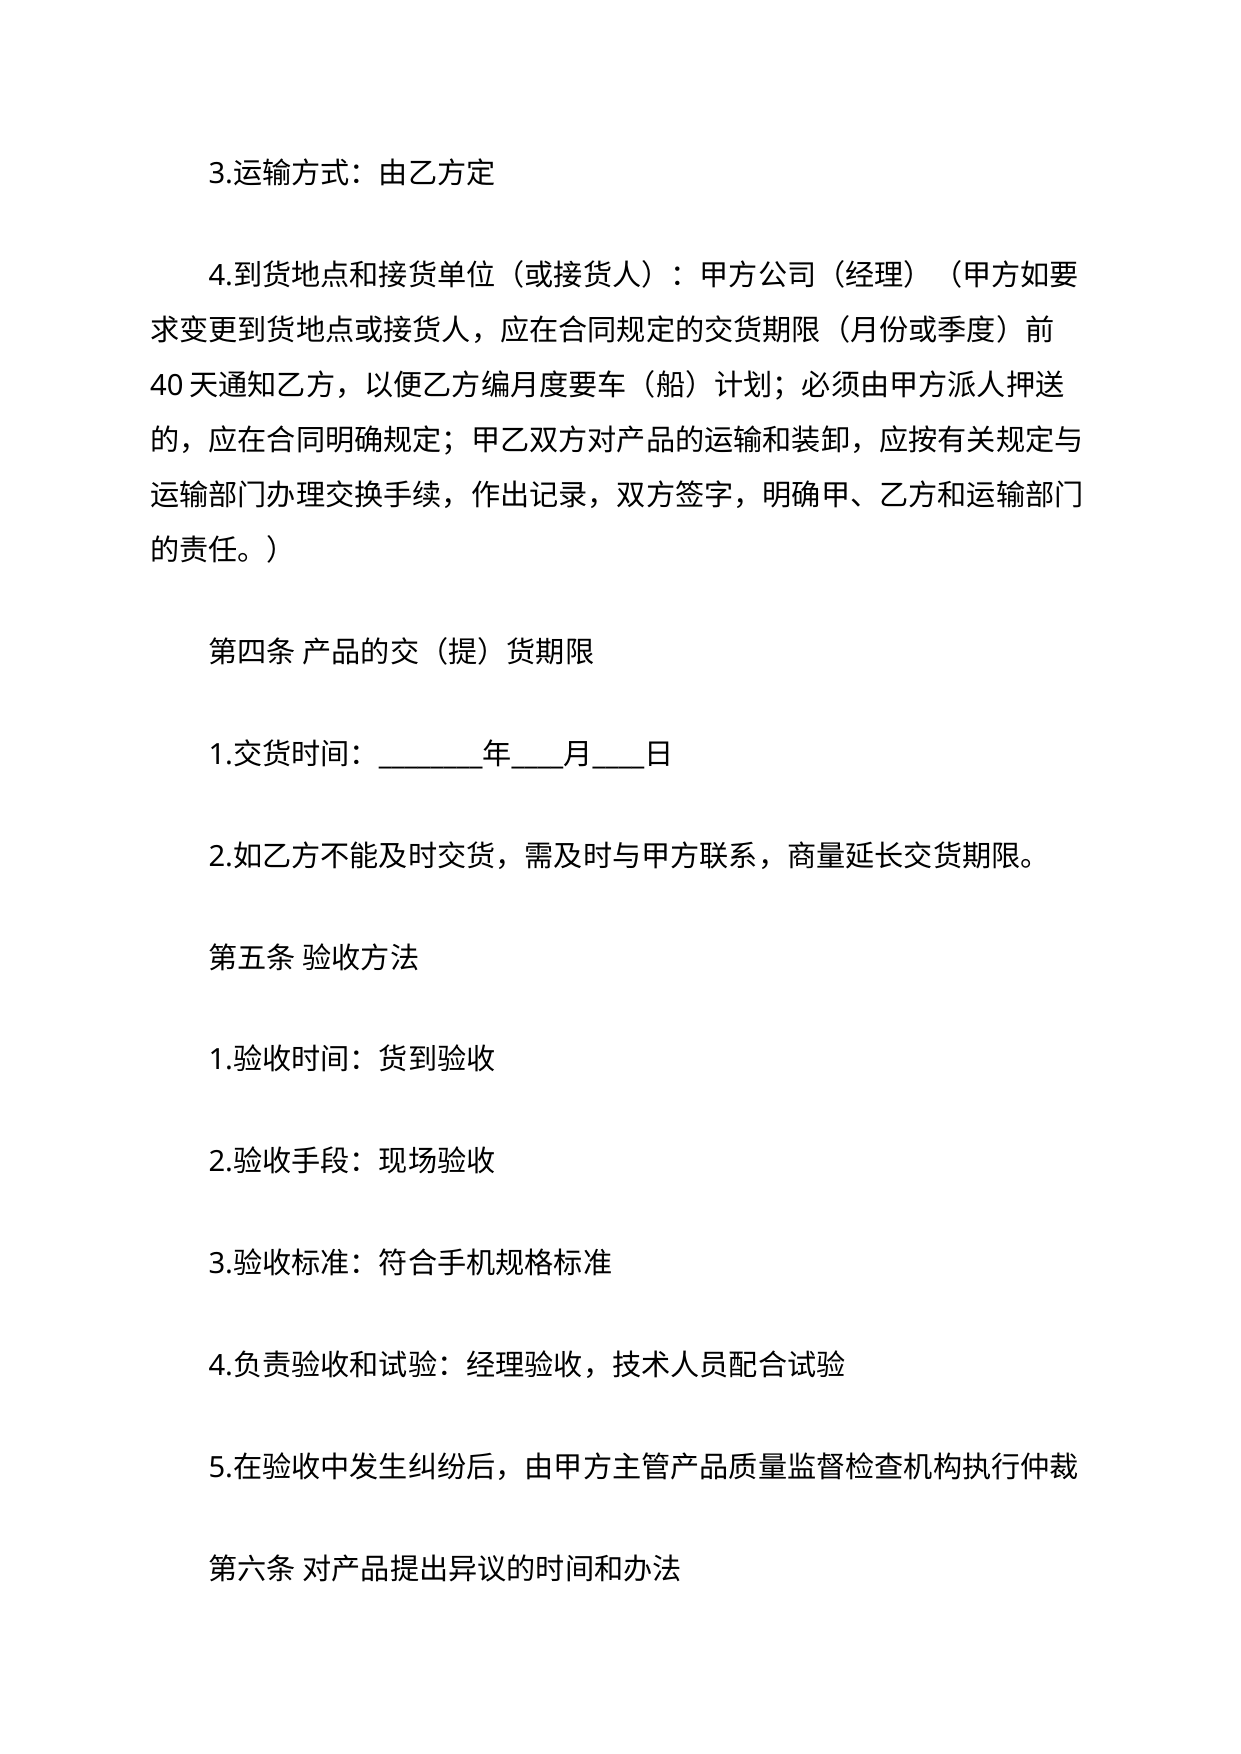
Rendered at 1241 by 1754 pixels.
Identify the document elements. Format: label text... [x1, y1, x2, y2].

text 4.负责验收和试验：经理验收，技术人员配合试验 [150, 1342, 1090, 1384]
text 4.到货地点和接货单位（或接货人）：甲方公司（经理）（甲方如要求变更到货地点或接货人，应在合同规定的交货期限（月份或季度）前40天通知乙方，以便乙方编月度要车（船）计划；必须由甲方派人押送的，应在合同明确规定；甲乙双方对产品的运输和装卸，应按有关规定与运输部门办理交换手续，作出记录，双方签字，明确甲、乙方和运输部门的责任。） [150, 252, 1090, 569]
text 第五条 验收方法 [150, 934, 1090, 976]
text 2.如乙方不能及时交货，需及时与甲方联系，商量延长交货期限。 [150, 832, 1090, 874]
text 2.验收手段：现场验收 [150, 1138, 1090, 1180]
text 5.在验收中发生纠纷后，由甲方主管产品质量监督检查机构执行仲裁 [150, 1444, 1090, 1486]
text 第四条 产品的交（提）货期限 [150, 628, 1090, 671]
text 1.交货时间：________年____月____日 [150, 730, 1090, 773]
text 1.验收时间：货到验收 [150, 1036, 1090, 1078]
text 3.运输方式：由乙方定 [150, 150, 1090, 192]
text 第六条 对产品提出异议的时间和办法 [150, 1546, 1090, 1588]
text 3.验收标准：符合手机规格标准 [150, 1240, 1090, 1282]
